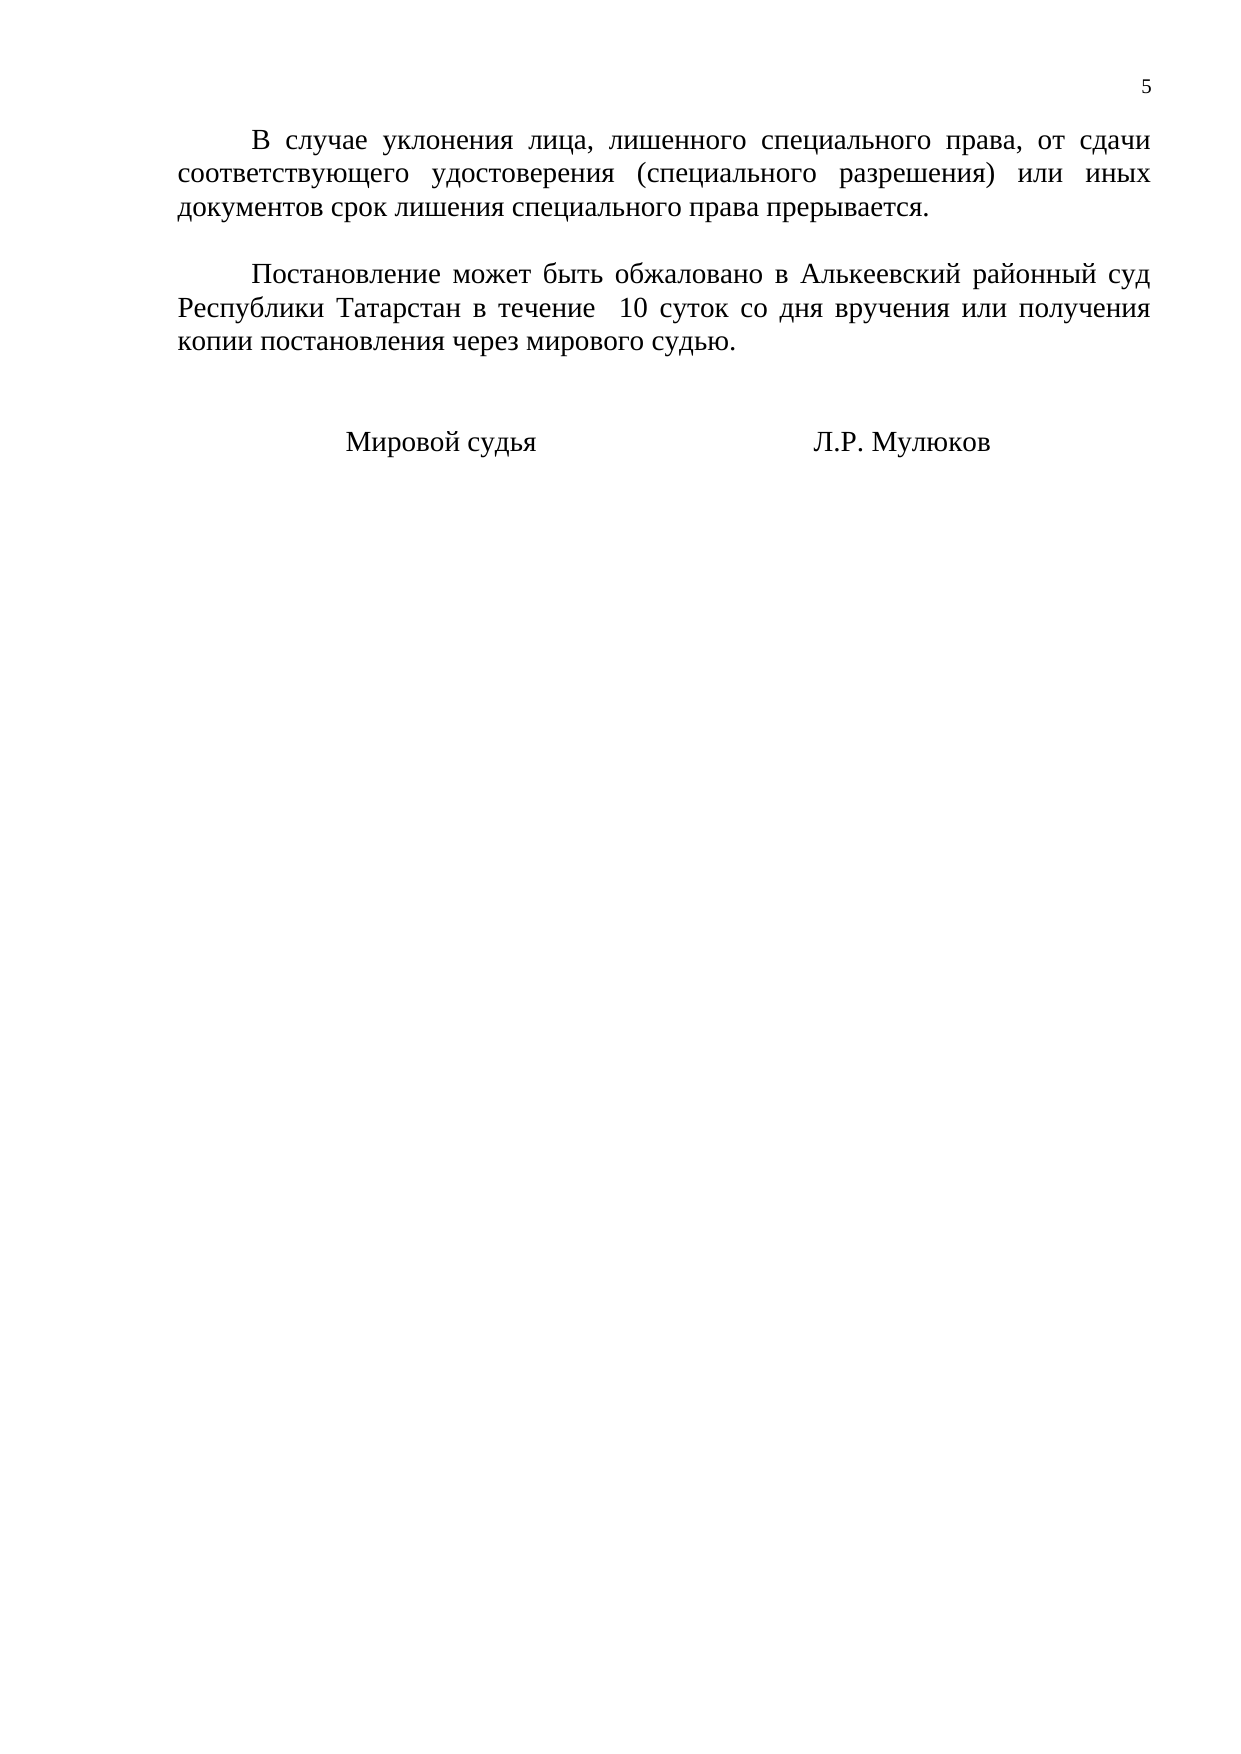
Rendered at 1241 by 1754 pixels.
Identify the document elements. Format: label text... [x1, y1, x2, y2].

text Постановление может быть обжаловано в Алькеевский районный суд Республики Татарстан в течение 10 суток со дня вручения или получения копии постановления через мирового судью. [177, 256, 1152, 357]
text В случае уклонения лица, лишенного специального права, от сдачи соответствующего удостоверения (специального разрешения) или иных документов срок лишения специального права прерывается. [177, 122, 1152, 223]
text Мировой судья Л.Р. Мулюков [177, 424, 1152, 457]
